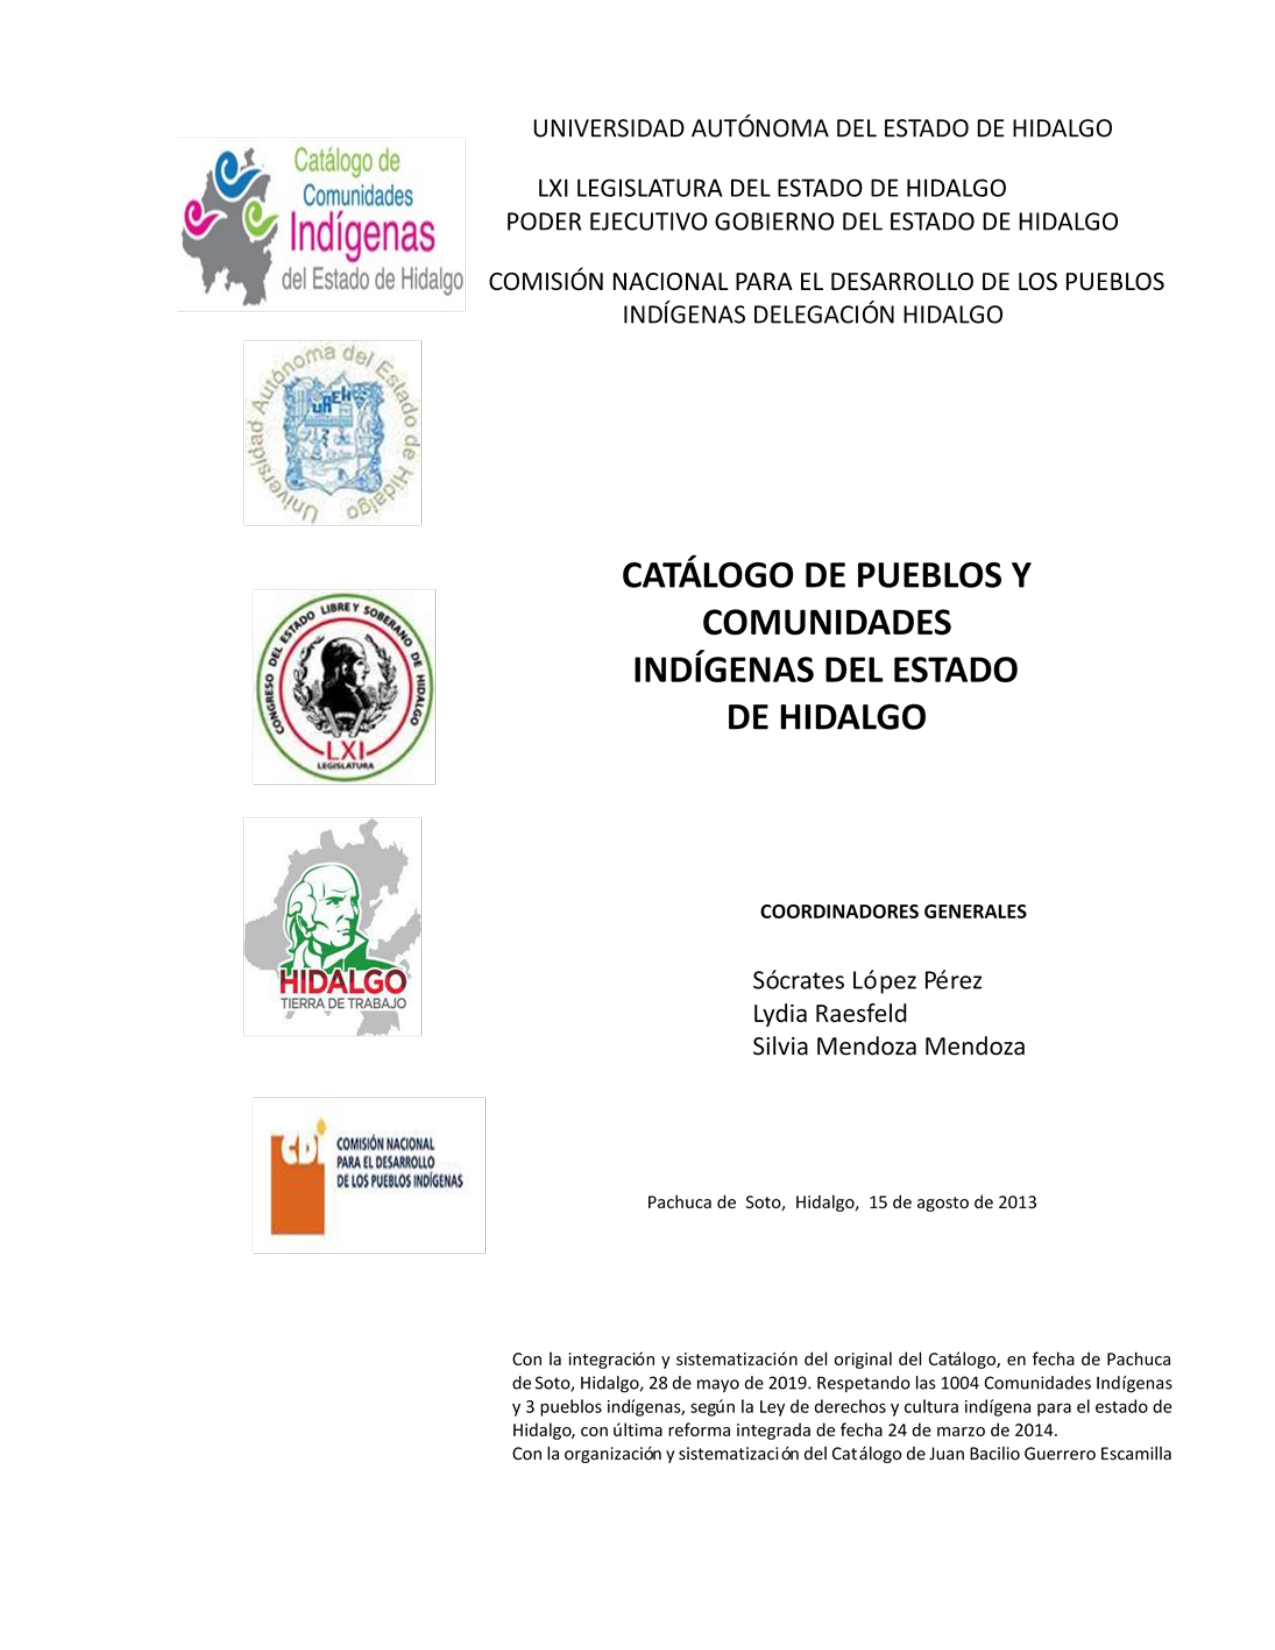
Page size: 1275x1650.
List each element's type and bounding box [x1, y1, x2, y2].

picture [177, 104, 1204, 1476]
